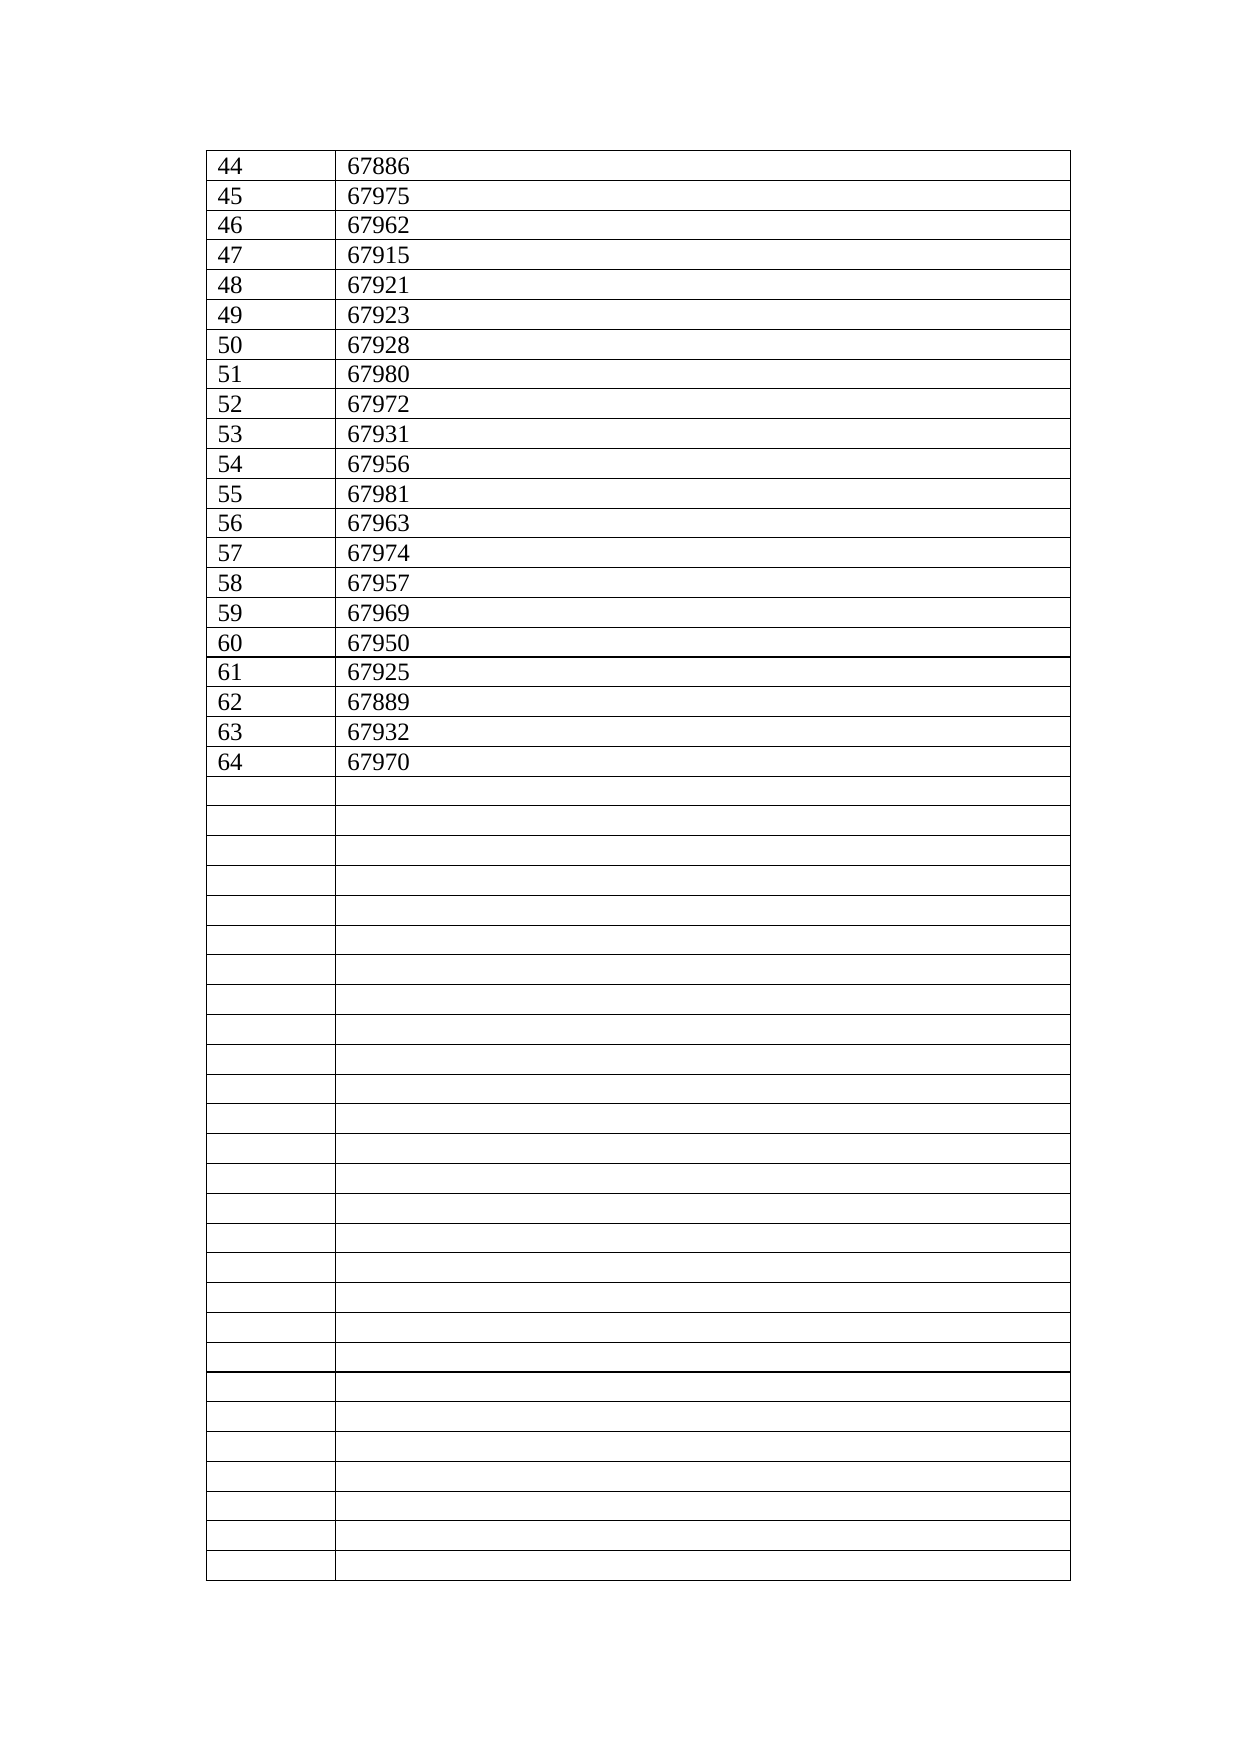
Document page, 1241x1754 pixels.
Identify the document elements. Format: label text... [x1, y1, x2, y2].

table_cell [207, 1373, 335, 1401]
table_cell 62 [207, 687, 335, 716]
table_cell 58 [207, 568, 335, 597]
table_cell [336, 896, 1070, 924]
table_cell 67981 [336, 479, 1070, 507]
table_cell [336, 1521, 1070, 1550]
table_cell [336, 1402, 1070, 1431]
table_cell 55 [207, 479, 335, 507]
table_cell [336, 1343, 1070, 1371]
table_cell [336, 1164, 1070, 1193]
table_cell 52 [207, 389, 335, 418]
table_cell [207, 1343, 335, 1371]
table_cell [336, 1253, 1070, 1282]
table_cell 67925 [336, 658, 1070, 686]
table_cell 57 [207, 538, 335, 567]
table_cell 67921 [336, 270, 1070, 299]
table_cell [207, 1432, 335, 1461]
table_cell [207, 1492, 335, 1520]
table_cell [336, 1492, 1070, 1520]
table_cell [336, 1015, 1070, 1044]
table_cell 48 [207, 270, 335, 299]
table_cell [336, 1462, 1070, 1491]
table_cell [336, 1224, 1070, 1252]
table_cell 67932 [336, 717, 1070, 746]
table_cell 67950 [336, 628, 1070, 656]
table_cell [207, 1253, 335, 1282]
table_cell [336, 1432, 1070, 1461]
table_cell 51 [207, 360, 335, 388]
table_cell [207, 1224, 335, 1252]
table_cell 47 [207, 240, 335, 269]
table_cell 59 [207, 598, 335, 627]
table_cell [207, 1134, 335, 1163]
table_cell [336, 1134, 1070, 1163]
table_cell 67923 [336, 300, 1070, 329]
table_cell [336, 1551, 1070, 1580]
table_cell 50 [207, 330, 335, 358]
table_cell [336, 985, 1070, 1014]
table_cell [207, 777, 335, 805]
table_cell [207, 1104, 335, 1133]
table_cell 45 [207, 181, 335, 209]
table_cell [207, 1402, 335, 1431]
table_cell 49 [207, 300, 335, 329]
table_cell 67956 [336, 449, 1070, 478]
table_cell 54 [207, 449, 335, 478]
table_cell [207, 806, 335, 835]
table_cell 67886 [336, 151, 1070, 180]
table_cell [207, 866, 335, 895]
table_cell [207, 896, 335, 924]
table_cell [207, 985, 335, 1014]
table_cell [207, 1283, 335, 1312]
table_cell [336, 1194, 1070, 1222]
table_cell [336, 926, 1070, 954]
table_cell [207, 836, 335, 865]
table_cell [336, 806, 1070, 835]
table_cell [336, 866, 1070, 895]
table_cell [336, 1313, 1070, 1342]
table_cell 67931 [336, 419, 1070, 448]
table_cell 67889 [336, 687, 1070, 716]
table_cell 64 [207, 747, 335, 776]
table_cell [207, 1551, 335, 1580]
table_cell 67975 [336, 181, 1070, 209]
table_cell 67957 [336, 568, 1070, 597]
table_cell [336, 1283, 1070, 1312]
table_cell 61 [207, 658, 335, 686]
table_cell 67969 [336, 598, 1070, 627]
table_cell 67963 [336, 509, 1070, 537]
table_cell 56 [207, 509, 335, 537]
table_cell [207, 955, 335, 984]
table_cell [207, 926, 335, 954]
table_cell 67980 [336, 360, 1070, 388]
table_cell [336, 777, 1070, 805]
table_cell 67915 [336, 240, 1070, 269]
table_cell [207, 1313, 335, 1342]
table_cell 67970 [336, 747, 1070, 776]
table_cell 44 [207, 151, 335, 180]
table_cell 67928 [336, 330, 1070, 358]
table_cell 67972 [336, 389, 1070, 418]
table_cell [207, 1521, 335, 1550]
table_cell 60 [207, 628, 335, 656]
table_cell 46 [207, 211, 335, 239]
table_cell [207, 1194, 335, 1222]
table_cell 53 [207, 419, 335, 448]
table_cell 67974 [336, 538, 1070, 567]
table_cell [336, 955, 1070, 984]
table_cell [207, 1164, 335, 1193]
table_cell [207, 1045, 335, 1073]
table_cell [336, 1373, 1070, 1401]
table_cell 67962 [336, 211, 1070, 239]
table_cell [336, 1045, 1070, 1073]
table_cell [336, 1104, 1070, 1133]
table_cell [336, 836, 1070, 865]
table_cell 63 [207, 717, 335, 746]
table_cell [336, 1075, 1070, 1103]
table_cell [207, 1075, 335, 1103]
table_cell [207, 1462, 335, 1491]
table_cell [207, 1015, 335, 1044]
